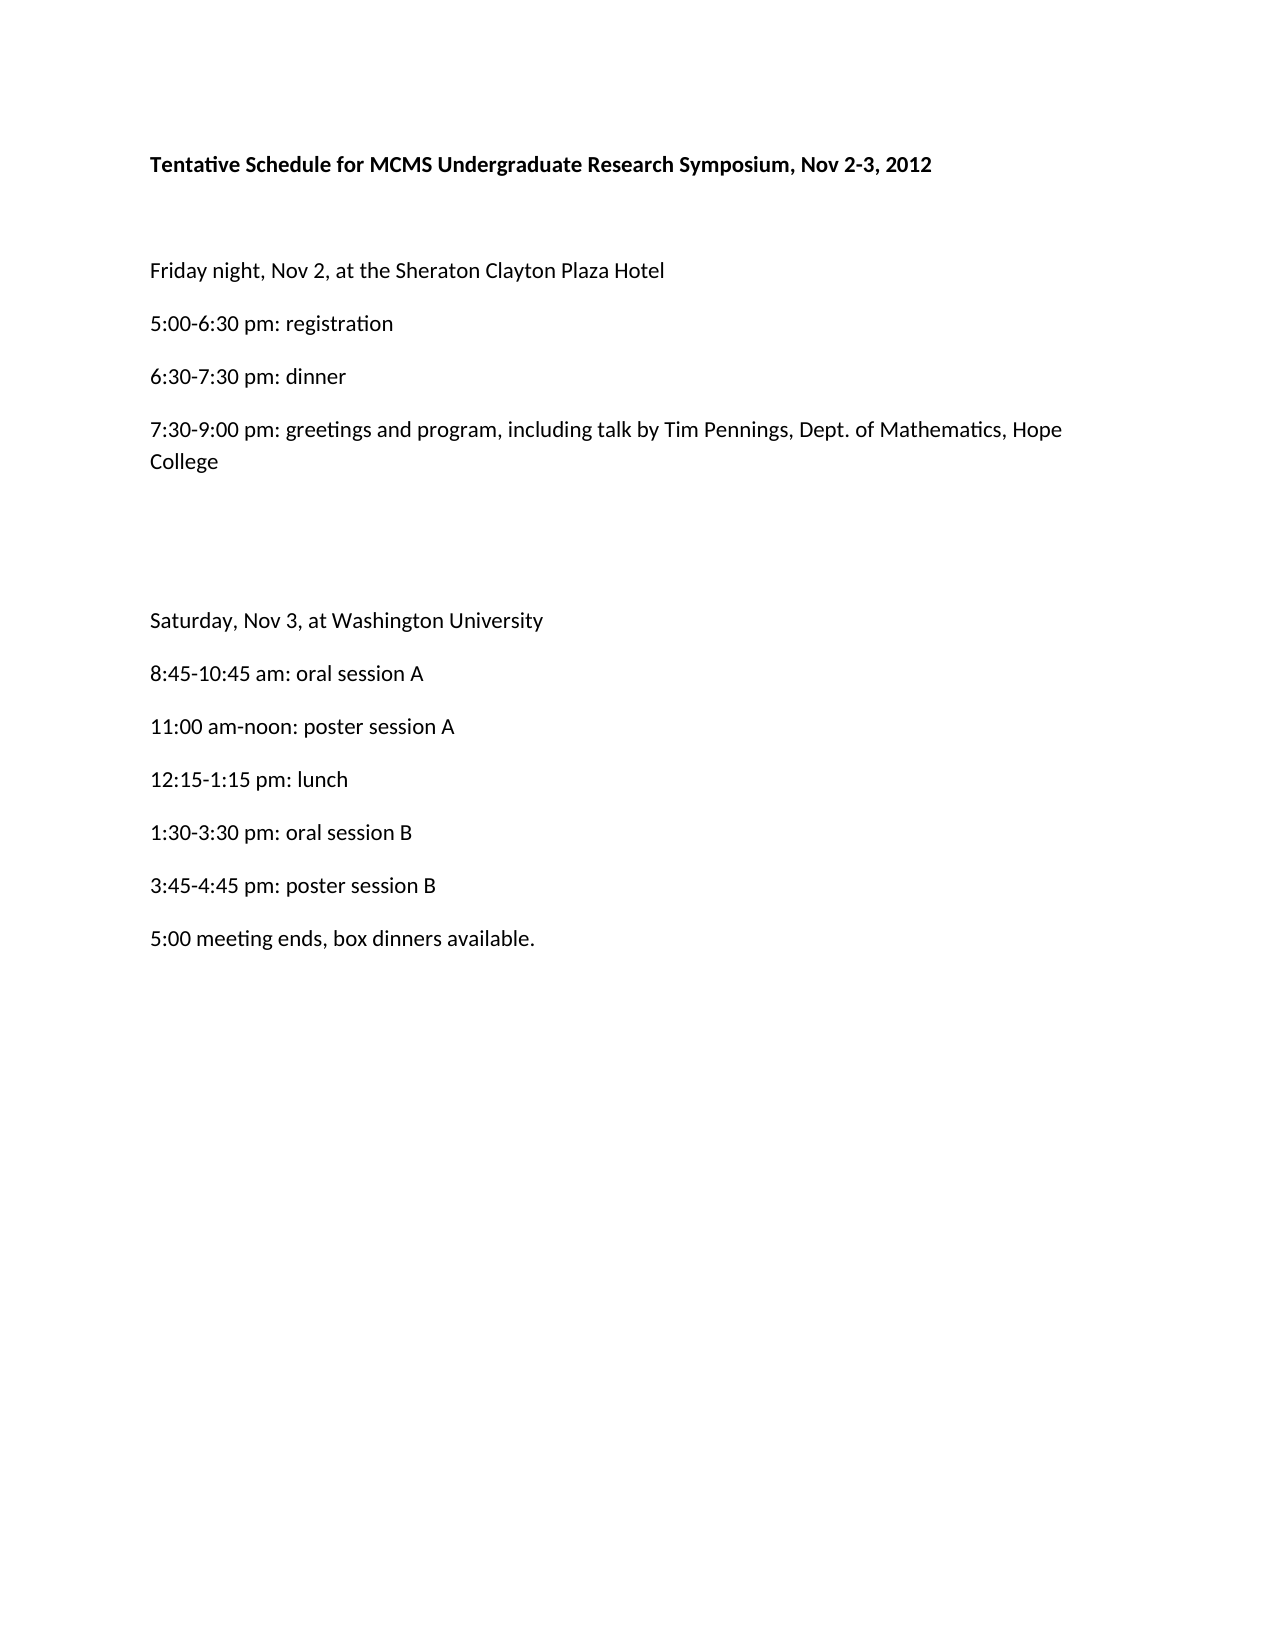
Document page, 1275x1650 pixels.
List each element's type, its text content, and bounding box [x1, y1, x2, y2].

text 8:45-10:45 am: oral session A [150, 659, 1125, 687]
text 7:30-9:00 pm: greetings and program, including talk by Tim Pennings, Dept. of Mathematics, Hope College [150, 415, 1125, 475]
text 5:00 meeting ends, box dinners available. [150, 924, 1125, 952]
text 11:00 am-noon: poster session A [150, 712, 1125, 740]
text 3:45-4:45 pm: poster session B [150, 871, 1125, 899]
text 6:30-7:30 pm: dinner [150, 362, 1125, 390]
text Friday night, Nov 2, at the Sheraton Clayton Plaza Hotel [150, 256, 1125, 284]
text Saturday, Nov 3, at Washington University [150, 606, 1125, 634]
text 12:15-1:15 pm: lunch [150, 765, 1125, 793]
text Tentative Schedule for MCMS Undergraduate Research Symposium, Nov 2-3, 2012 [150, 150, 1125, 178]
text 1:30-3:30 pm: oral session B [150, 818, 1125, 846]
text 5:00-6:30 pm: registration [150, 309, 1125, 337]
